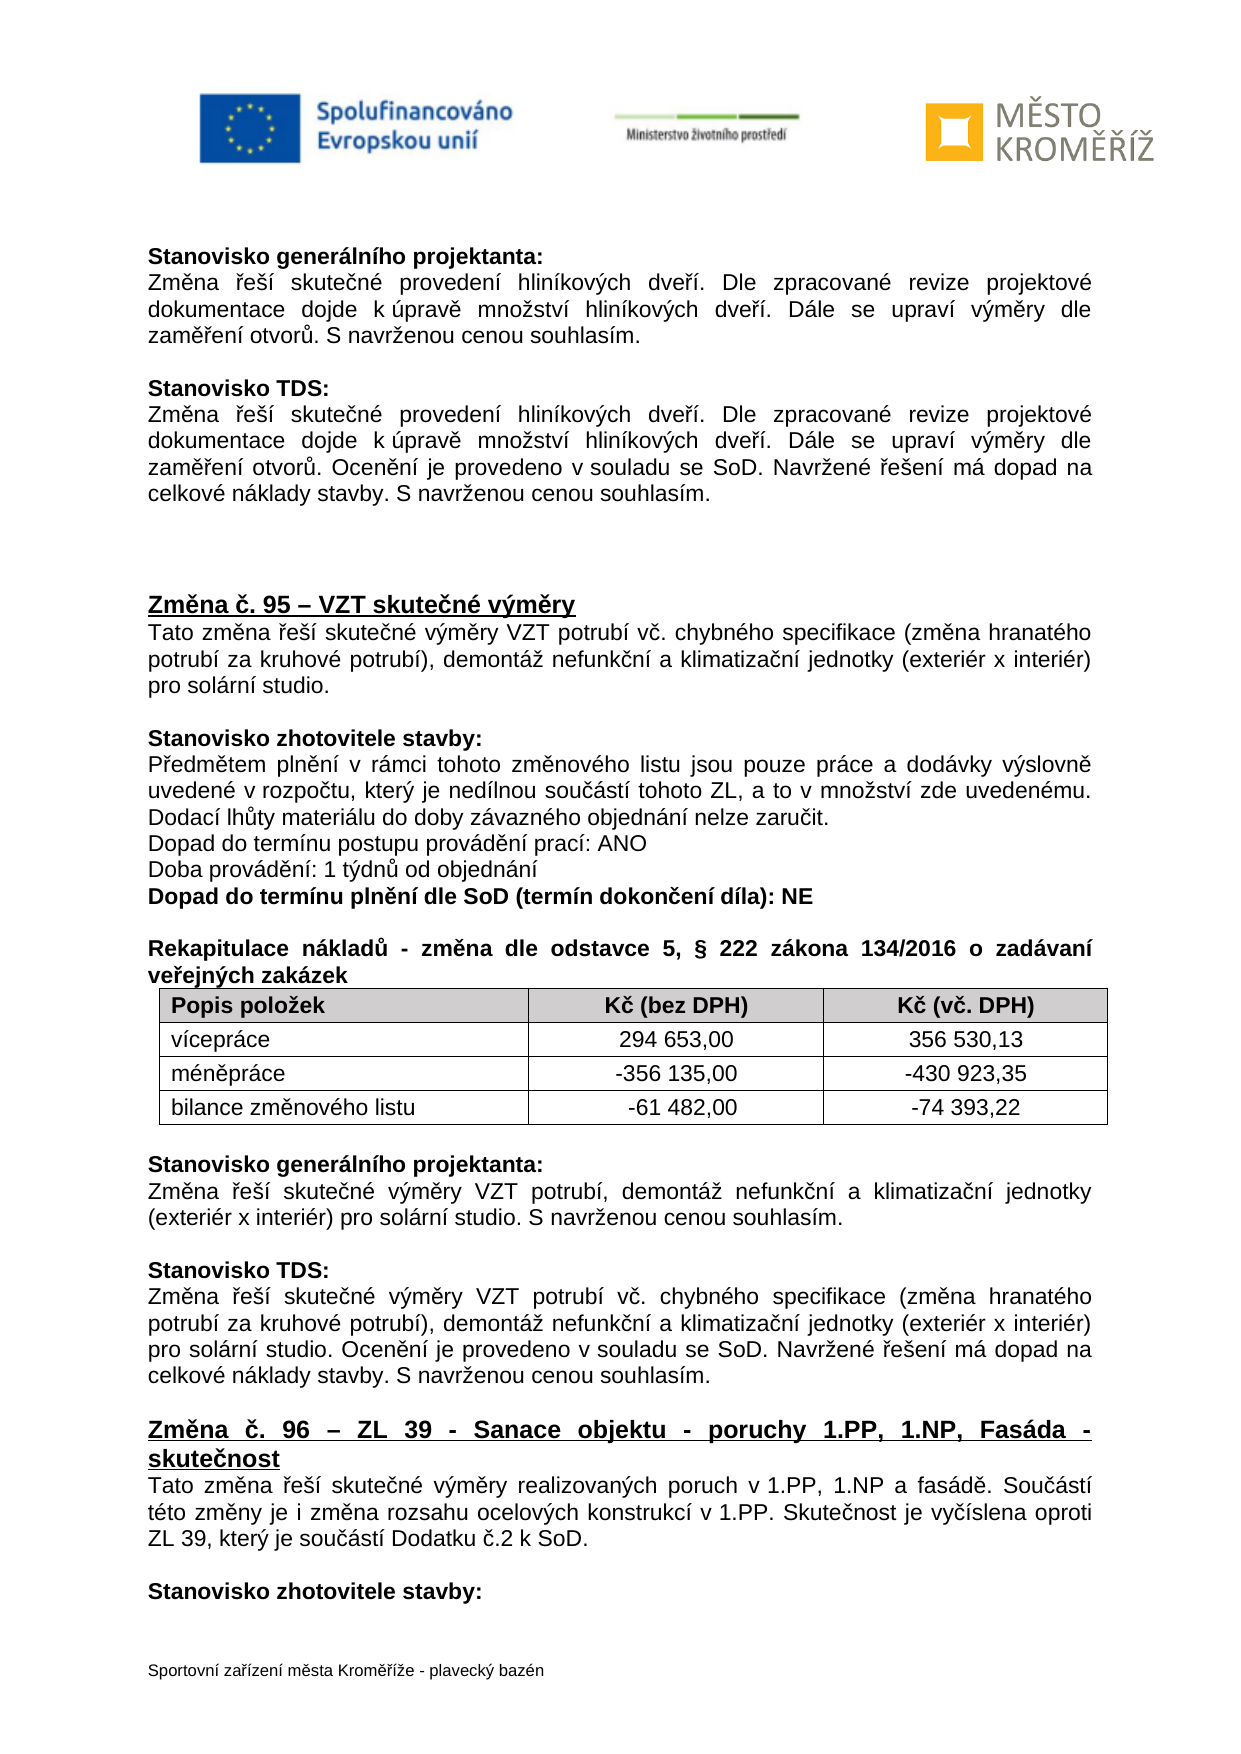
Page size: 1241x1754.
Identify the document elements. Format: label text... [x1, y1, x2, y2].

text Změna č. 95 – VZT skutečné výměry [148, 590, 1092, 619]
text Stanovisko zhotovitele stavby: [148, 1578, 1092, 1604]
table_cell -61 482,00 [529, 1091, 823, 1124]
text Změna č. 96 – ZL 39 - Sanace objektu - poruchy 1.PP, 1.NP, Fasáda - skutečnost [148, 1441, 1092, 1472]
table_header Kč (bez DPH) [529, 989, 823, 1022]
text Změna řeší skutečné provedení hliníkových dveří. Dle zpracované revize projektové dokumentace dojde k úpravě množství hliníkových dveří. Dále se upraví výměry dle zaměření otvorů. Ocenění je provedeno v souladu se SoD. Navržené řešení má dopad na celkové náklady stavby. S navrženou cenou souhlasím. [148, 401, 1092, 507]
text Doba provádění: 1 týdnů od objednání [148, 856, 1092, 883]
table_header Popis položek [160, 989, 528, 1022]
text Dopad do termínu postupu provádění prací: ANO [148, 830, 1092, 856]
text Stanovisko generálního projektanta: [148, 1151, 1092, 1178]
table_cell bilance změnového listu [160, 1091, 528, 1124]
table_header Kč (vč. DPH) [824, 989, 1107, 1022]
text Stanovisko TDS: [148, 1257, 1092, 1283]
picture [147, 73, 889, 193]
table_cell 356 530,13 [824, 1023, 1107, 1056]
table_cell méněpráce [160, 1057, 528, 1090]
table_cell -74 393,22 [824, 1091, 1107, 1124]
text Změna řeší skutečné výměry VZT potrubí, demontáž nefunkční a klimatizační jednotky (exteriér x interiér) pro solární studio. S navrženou cenou souhlasím. [148, 1178, 1092, 1230]
text Stanovisko TDS: [148, 375, 1092, 401]
text Tato změna řeší skutečné výměry realizovaných poruch v 1.PP, 1.NP a fasádě. Součástí této změny je i změna rozsahu ocelových konstrukcí v 1.PP. Skutečnost je vyčíslena oproti ZL 39, který je součástí Dodatku č.2 k SoD. [148, 1472, 1092, 1551]
table_cell vícepráce [160, 1023, 528, 1056]
text Předmětem plnění v rámci tohoto změnového listu jsou pouze práce a dodávky výslovně uvedené v rozpočtu, který je nedílnou součástí tohoto ZL, a to v množství zde uvedenému. Dodací lhůty materiálu do doby závazného objednání nelze zaručit. [148, 751, 1092, 830]
table_cell -430 923,35 [824, 1057, 1107, 1090]
text Stanovisko generálního projektanta: [148, 243, 1092, 269]
text Změna č. 96 – ZL 39 - Sanace objektu - poruchy 1.PP, 1.NP, Fasáda - skutečnost [148, 1415, 1092, 1440]
text Dopad do termínu plnění dle SoD (termín dokončení díla): NE [148, 883, 1092, 909]
text Změna řeší skutečné provedení hliníkových dveří. Dle zpracované revize projektové dokumentace dojde k úpravě množství hliníkových dveří. Dále se upraví výměry dle zaměření otvorů. S navrženou cenou souhlasím. [148, 269, 1092, 348]
text Tato změna řeší skutečné výměry VZT potrubí vč. chybného specifikace (změna hranatého potrubí za kruhové potrubí), demontáž nefunkční a klimatizační jednotky (exteriér x interiér) pro solární studio. [148, 619, 1092, 698]
table_cell 294 653,00 [529, 1023, 823, 1056]
picture [918, 87, 1164, 178]
text Stanovisko zhotovitele stavby: [148, 724, 1092, 751]
text Rekapitulace nákladů - změna dle odstavce 5, § 222 zákona 134/2016 o zadávaní veřejných zakázek [148, 935, 1092, 988]
text Změna řeší skutečné výměry VZT potrubí vč. chybného specifikace (změna hranatého potrubí za kruhové potrubí), demontáž nefunkční a klimatizační jednotky (exteriér x interiér) pro solární studio. Ocenění je provedeno v souladu se SoD. Navržené řešení má dopad na celkové náklady stavby. S navrženou cenou souhlasím. [148, 1283, 1092, 1388]
table_cell -356 135,00 [529, 1057, 823, 1090]
